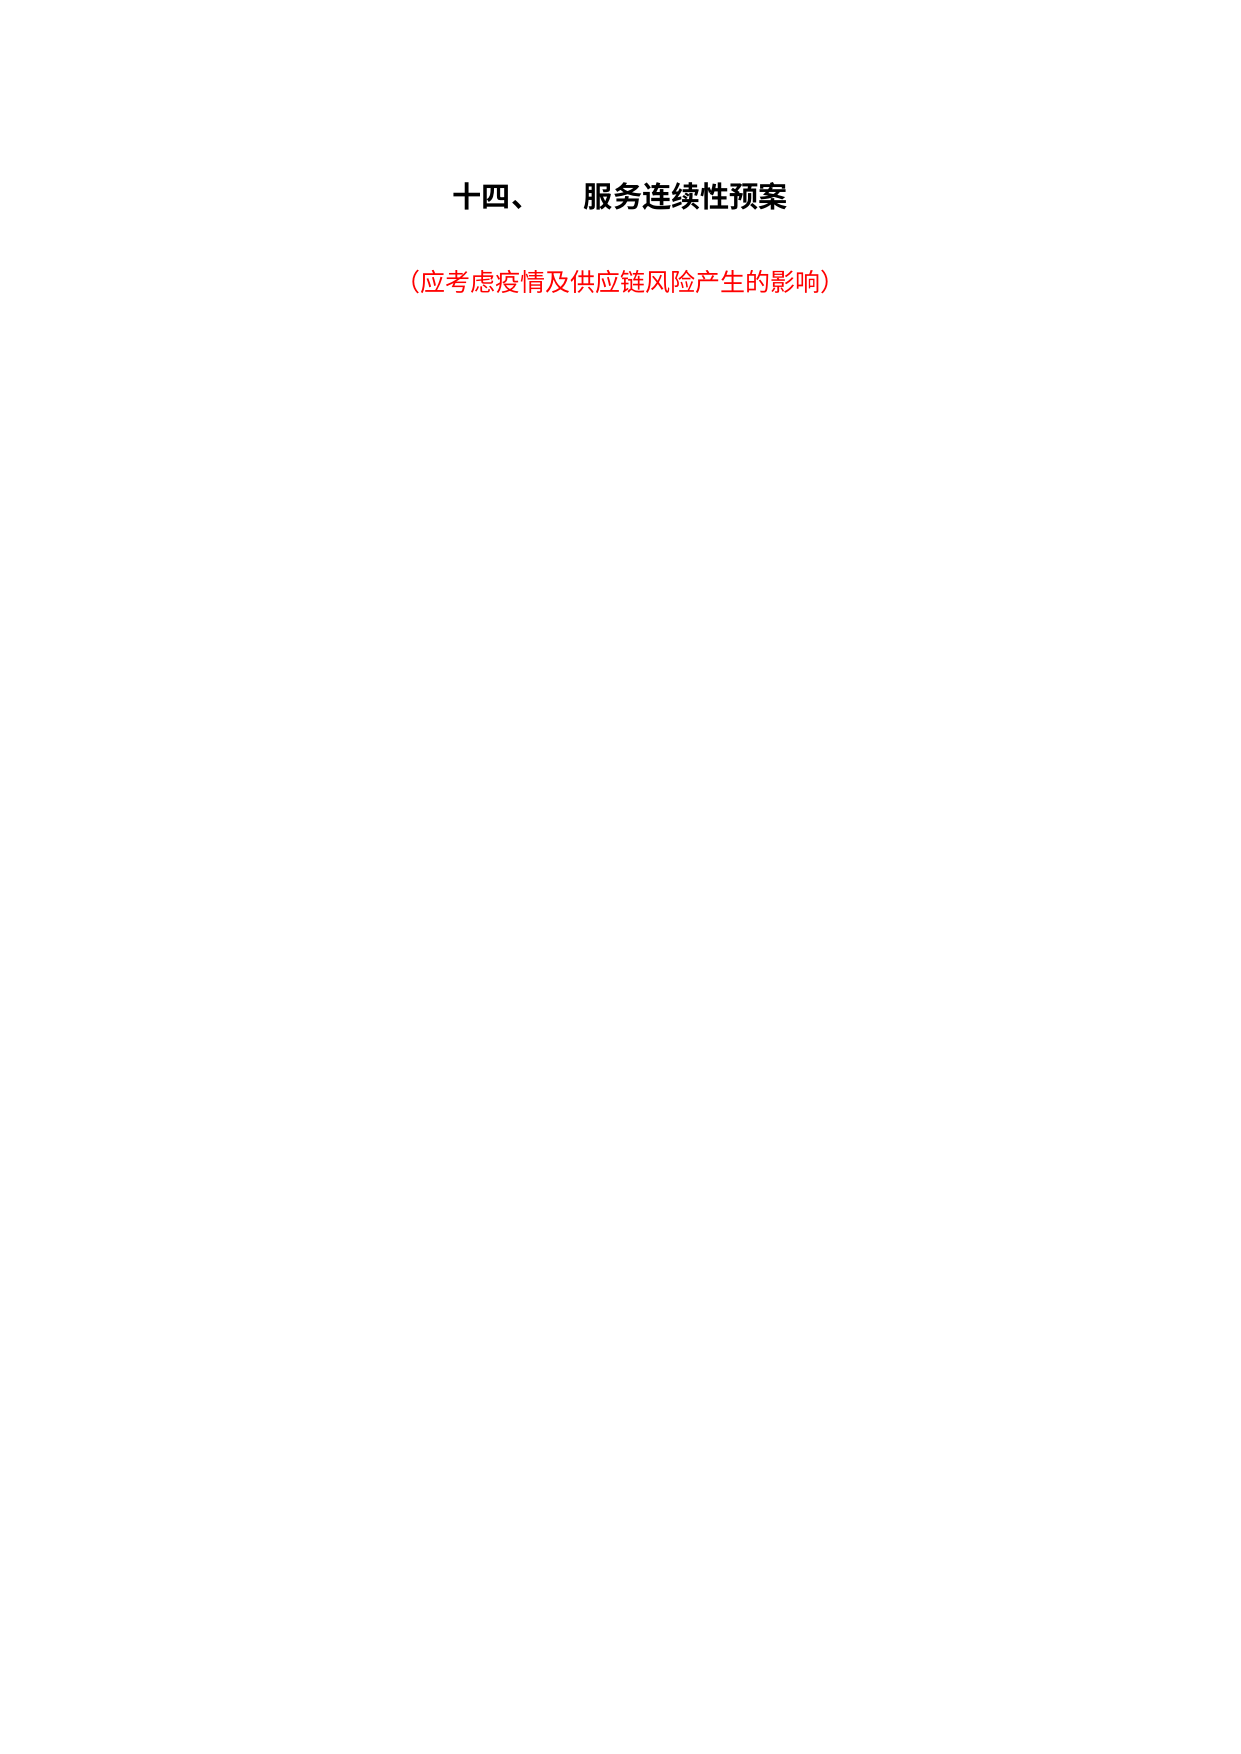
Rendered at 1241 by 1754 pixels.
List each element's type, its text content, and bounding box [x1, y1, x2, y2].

subtitle 服务连续性预案 [187, 162, 1053, 227]
text （应考虑疫情及供应链风险产生的影响） [187, 248, 1053, 313]
